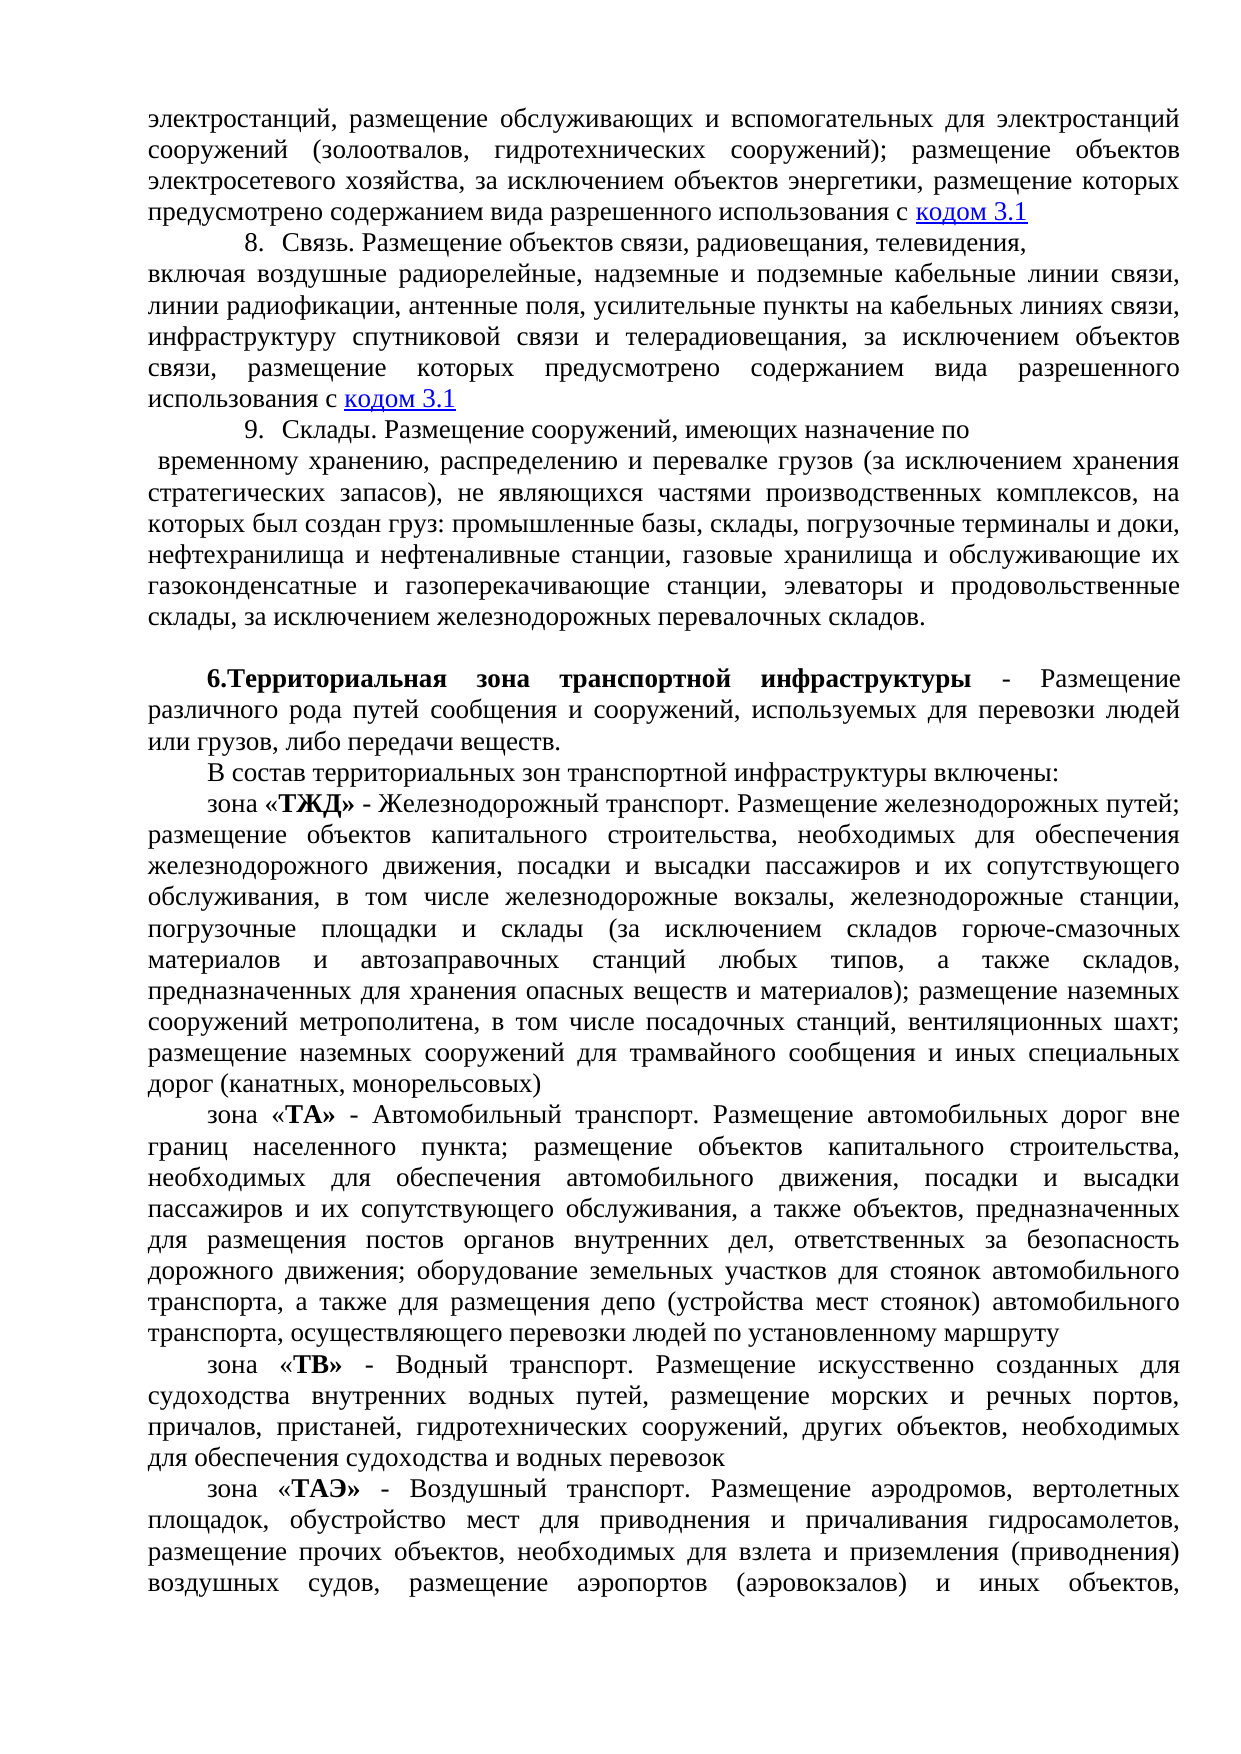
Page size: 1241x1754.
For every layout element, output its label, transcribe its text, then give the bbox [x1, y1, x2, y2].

text зона «ТА» - Автомобильный транспорт. Размещение автомобильных дорог вне границ населенного пункта; размещение объектов капитального строительства, необходимых для обеспечения автомобильного движения, посадки и высадки пассажиров и их сопутствующего обслуживания, а также объектов, предназначенных для размещения постов органов внутренних дел, ответственных за безопасность дорожного движения; оборудование земельных участков для стоянок автомобильного транспорта, а также для размещения депо (устройства мест стоянок) автомобильного транспорта, осуществляющего перевозки людей по установленному маршруту [148, 1098, 1181, 1348]
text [148, 1472, 1181, 1597]
text В состав территориальных зон транспортной инфраструктуры включены: [148, 756, 1181, 787]
list Склады. Размещение сооружений, имеющих назначение по [244, 413, 1181, 444]
list Связь. Размещение объектов связи, радиовещания, телевидения, [244, 226, 1181, 258]
text временному хранению, распределению и перевалке грузов (за исключением хранения стратегических запасов), не являющихся частями производственных комплексов, на которых был создан груз: промышленные базы, склады, погрузочные терминалы и доки, нефтехранилища и нефтеналивные станции, газовые хранилища и обслуживающие их газоконденсатные и газоперекачивающие станции, элеваторы и продовольственные склады, за исключением железнодорожных перевалочных складов. [148, 444, 1181, 631]
text 6.Территориальная зона транспортной инфраструктуры - Размещение различного рода путей сообщения и сооружений, используемых для перевозки людей или грузов, либо передачи веществ. [148, 662, 1181, 756]
text зона «ТВ» - Водный транспорт. Размещение искусственно созданных для судоходства внутренних водных путей, размещение морских и речных портов, причалов, пристаней, гидротехнических сооружений, других объектов, необходимых для обеспечения судоходства и водных перевозок [148, 1348, 1181, 1472]
text включая воздушные радиорелейные, надземные и подземные кабельные линии связи, линии радиофикации, антенные поля, усилительные пункты на кабельных линиях связи, инфраструктуру спутниковой связи и телерадиовещания, за исключением объектов связи, размещение которых предусмотрено содержанием вида разрешенного использования с кодом 3.1 [148, 258, 1181, 413]
text зона «ТЖД» - Железнодорожный транспорт. Размещение железнодорожных путей; размещение объектов капитального строительства, необходимых для обеспечения железнодорожного движения, посадки и высадки пассажиров и их сопутствующего обслуживания, в том числе железнодорожные вокзалы, железнодорожные станции, погрузочные площадки и склады (за исключением складов горюче-смазочных материалов и автозаправочных станций любых типов, а также складов, предназначенных для хранения опасных веществ и материалов); размещение наземных сооружений метрополитена, в том числе посадочных станций, вентиляционных шахт; размещение наземных сооружений для трамвайного сообщения и иных специальных дорог (канатных, монорельсовых) [148, 787, 1181, 1098]
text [148, 102, 1181, 226]
